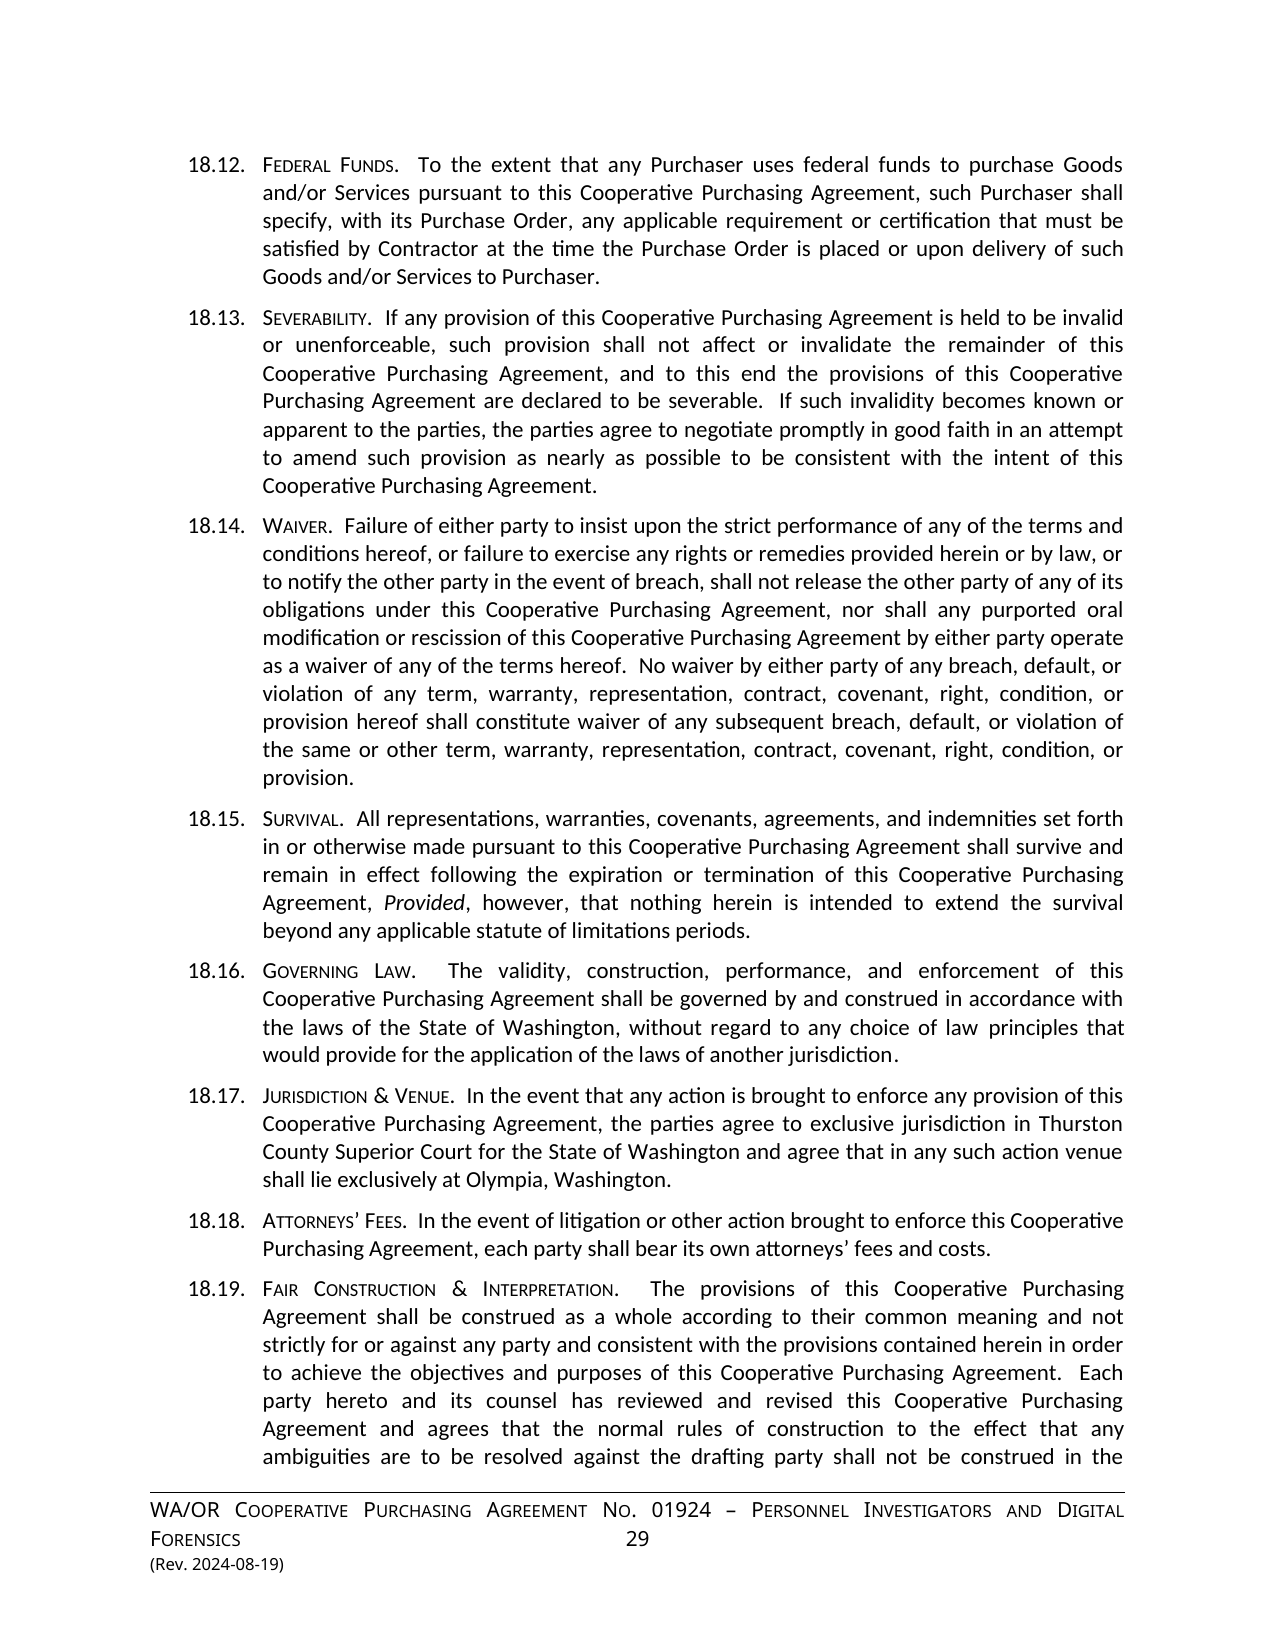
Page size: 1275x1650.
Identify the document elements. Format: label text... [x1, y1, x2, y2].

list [187, 1274, 1125, 1470]
list Severability. If any provision of this Cooperative Purchasing Agreement is held to be invalid or unenforceable, such provision shall not affect or invalidate the remainder of this Cooperative Purchasing Agreement, and to this end the provisions of this Cooperative Purchasing Agreement are declared to be severable. If such invalidity becomes known or apparent to the parties, the parties agree to negotiate promptly in good faith in an attempt to amend such provision as nearly as possible to be consistent with the intent of this Cooperative Purchasing Agreement. [187, 303, 1125, 499]
list Waiver. Failure of either party to insist upon the strict performance of any of the terms and conditions hereof, or failure to exercise any rights or remedies provided herein or by law, or to notify the other party in the event of breach, shall not release the other party of any of its obligations under this Cooperative Purchasing Agreement, nor shall any purported oral modification or rescission of this Cooperative Purchasing Agreement by either party operate as a waiver of any of the terms hereof. No waiver by either party of any breach, default, or violation of any term, warranty, representation, contract, covenant, right, condition, or provision hereof shall constitute waiver of any subsequent breach, default, or violation of the same or other term, warranty, representation, contract, covenant, right, condition, or provision. [187, 511, 1125, 791]
list Survival. All representations, warranties, covenants, agreements, and indemnities set forth in or otherwise made pursuant to this Cooperative Purchasing Agreement shall survive and remain in effect following the expiration or termination of this Cooperative Purchasing Agreement, Provided, however, that nothing herein is intended to extend the survival beyond any applicable statute of limitations periods. [187, 804, 1125, 944]
list Jurisdiction & Venue. In the event that any action is brought to enforce any provision of this Cooperative Purchasing Agreement, the parties agree to exclusive jurisdiction in Thurston County Superior Court for the State of Washington and agree that in any such action venue shall lie exclusively at Olympia, Washington. [187, 1081, 1125, 1193]
list Governing Law. The validity, construction, performance, and enforcement of this Cooperative Purchasing Agreement shall be governed by and construed in accordance with the laws of the State of Washington, without regard to any choice of law principles that would provide for the application of the laws of another jurisdiction. [187, 957, 1125, 1069]
list Federal Funds. To the extent that any Purchaser uses federal funds to purchase Goods and/or Services pursuant to this Cooperative Purchasing Agreement, such Purchaser shall specify, with its Purchase Order, any applicable requirement or certification that must be satisfied by Contractor at the time the Purchase Order is placed or upon delivery of such Goods and/or Services to Purchaser. [187, 150, 1125, 290]
list Attorneys’ Fees. In the event of litigation or other action brought to enforce this Cooperative Purchasing Agreement, each party shall bear its own attorneys’ fees and costs. [187, 1206, 1125, 1262]
